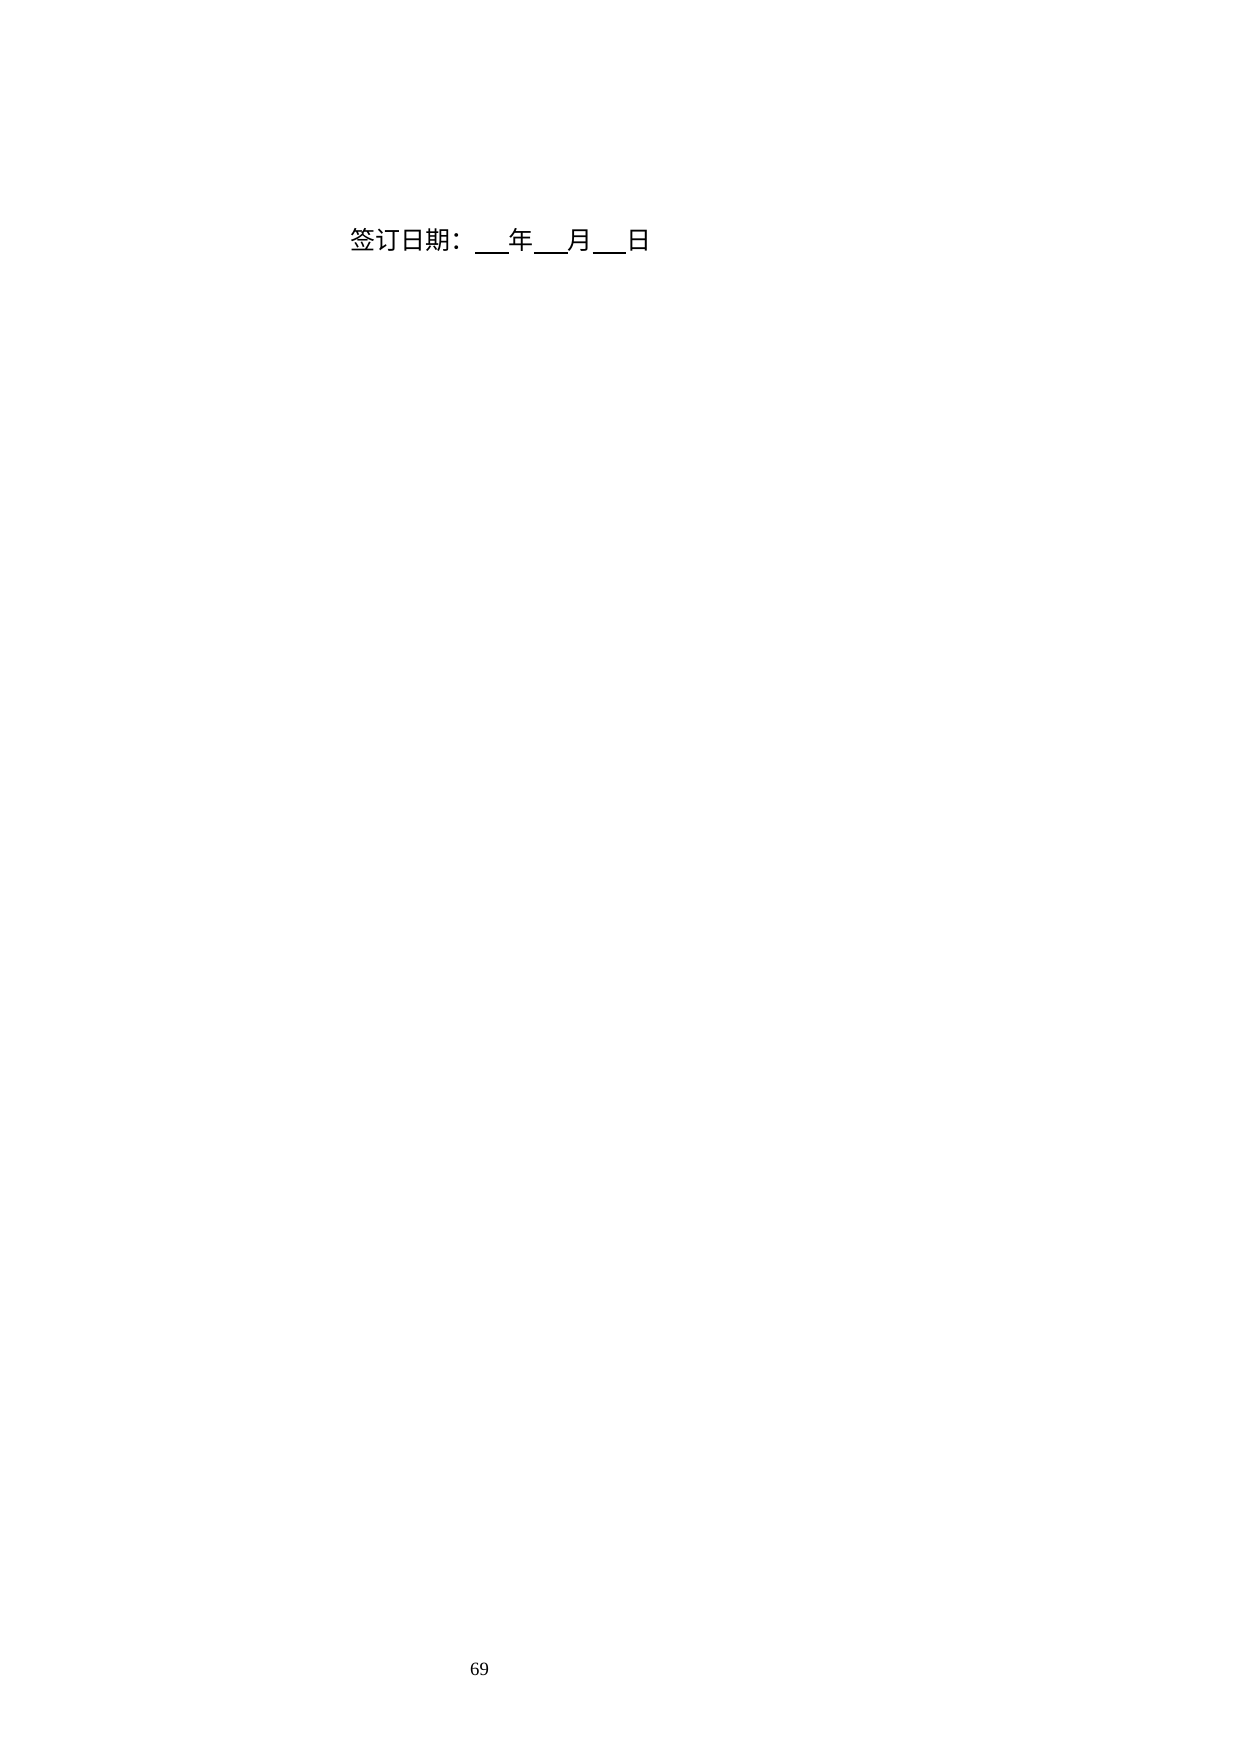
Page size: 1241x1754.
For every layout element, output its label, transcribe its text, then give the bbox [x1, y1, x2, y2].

text 签订日期： 年 月 日 [112, 204, 1128, 273]
